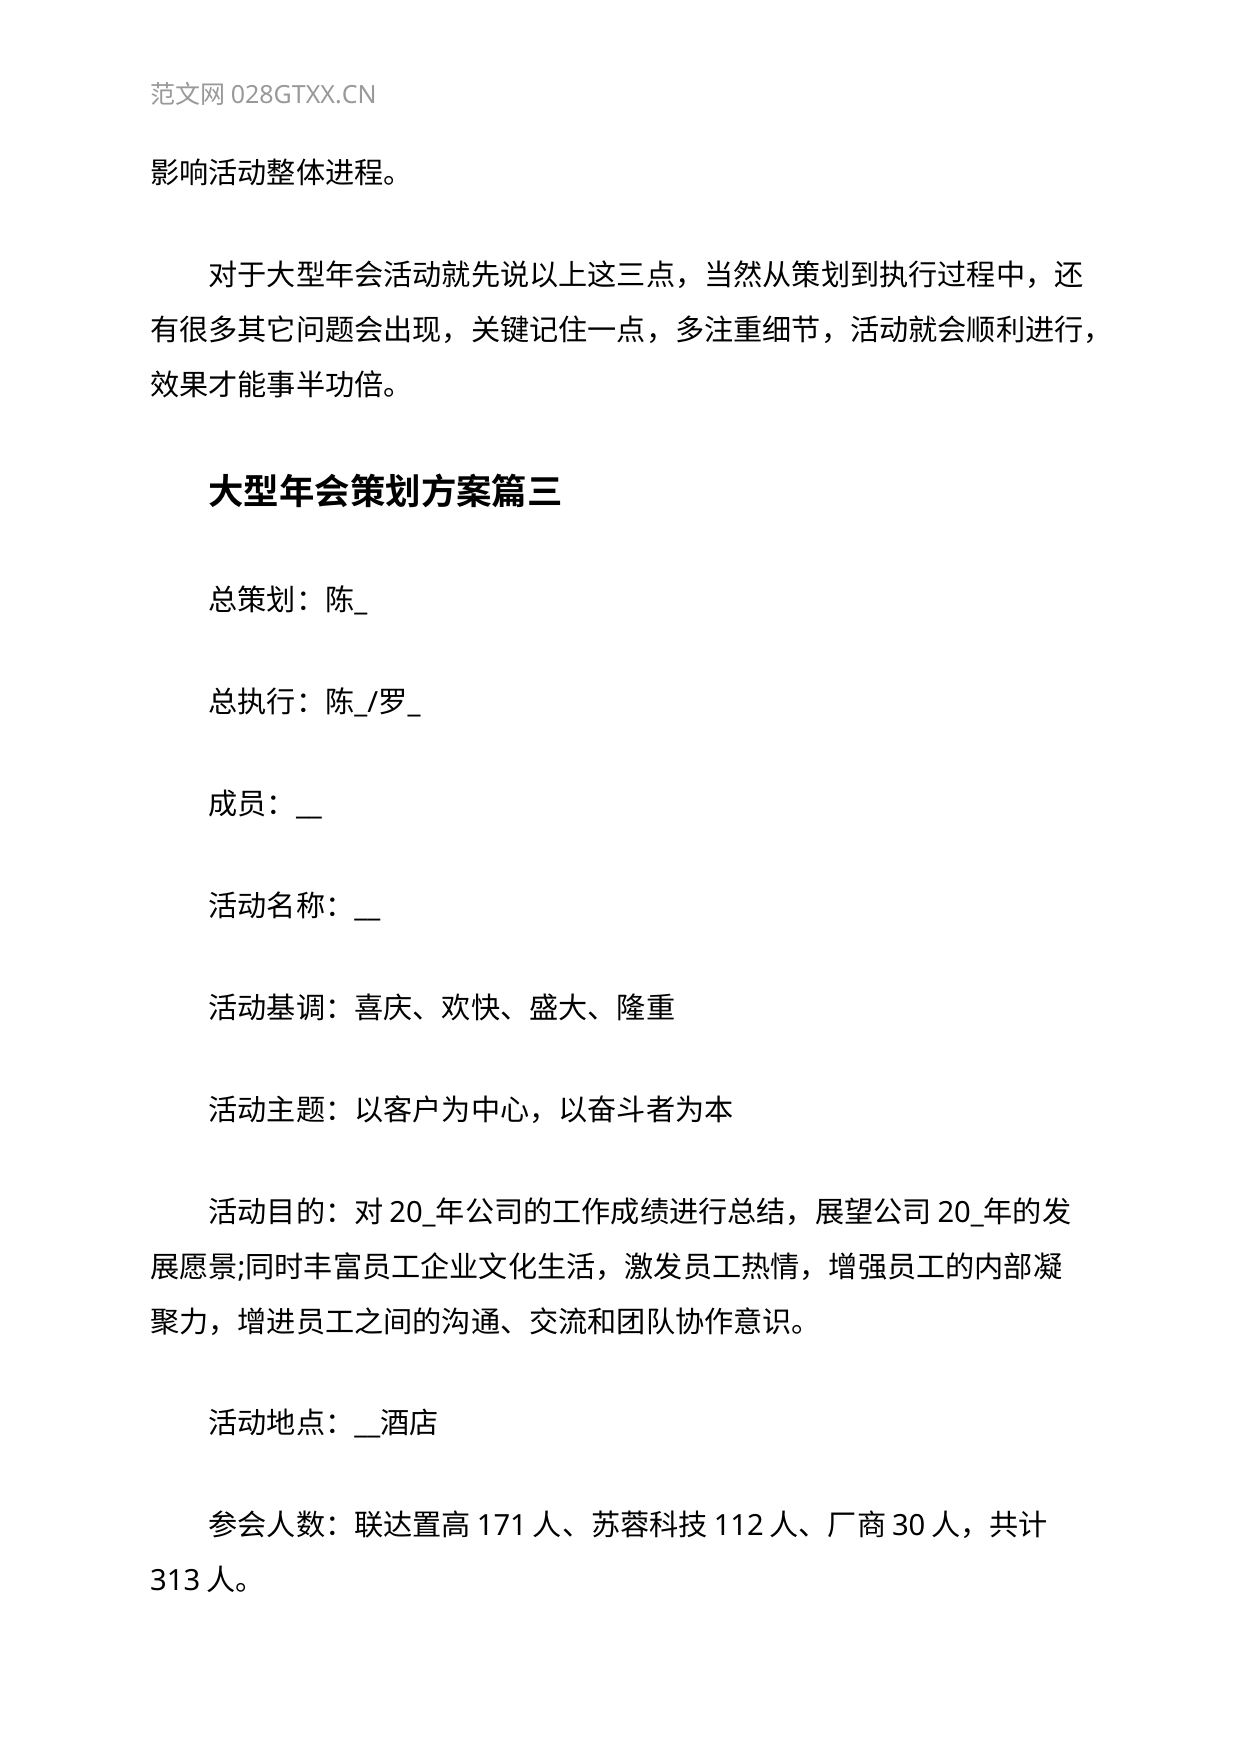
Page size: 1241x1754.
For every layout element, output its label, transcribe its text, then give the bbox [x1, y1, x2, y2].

text 总策划：陈_ [150, 577, 1090, 619]
text 大型年会策划方案篇三 [150, 463, 1090, 514]
text 活动目的：对20_年公司的工作成绩进行总结，展望公司20_年的发展愿景;同时丰富员工企业文化生活，激发员工热情，增强员工的内部凝聚力，增进员工之间的沟通、交流和团队协作意识。 [150, 1188, 1090, 1341]
text 活动主题：以客户为中心，以奋斗者为本 [150, 1086, 1090, 1129]
text 活动基调：喜庆、欢快、盛大、隆重 [150, 985, 1090, 1027]
text 总执行：陈_/罗_ [150, 679, 1090, 721]
text 参会人数：联达置高171人、苏蓉科技112人、厂商30人，共计313人。 [150, 1502, 1090, 1599]
text 对于大型年会活动就先说以上这三点，当然从策划到执行过程中，还有很多其它问题会出现，关键记住一点，多注重细节，活动就会顺利进行，效果才能事半功倍。 [150, 252, 1090, 404]
text 活动地点：__酒店 [150, 1400, 1090, 1442]
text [150, 150, 1090, 192]
text 活动名称：__ [150, 883, 1090, 925]
text 成员：__ [150, 781, 1090, 823]
